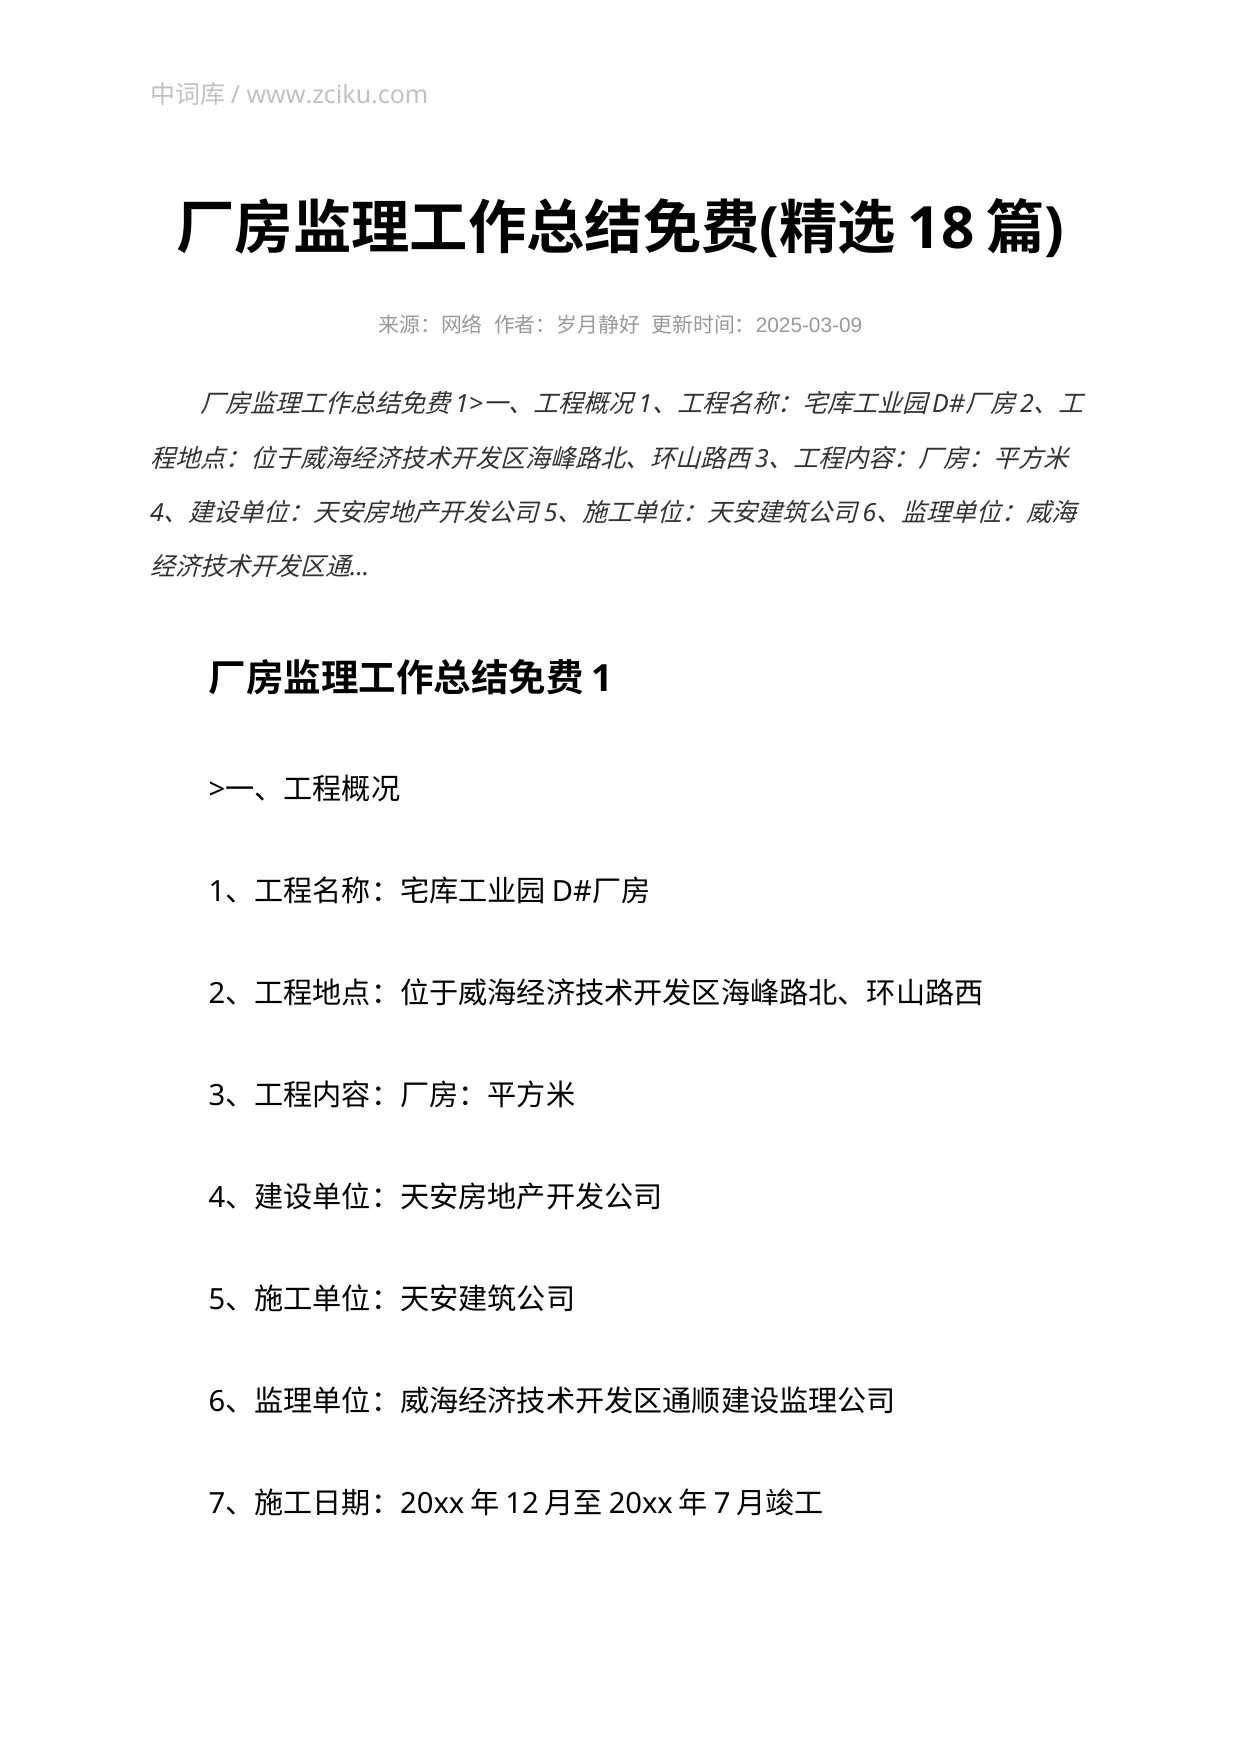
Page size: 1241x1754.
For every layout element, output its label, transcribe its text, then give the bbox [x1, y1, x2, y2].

text 6、监理单位：威海经济技术开发区通顺建设监理公司 [150, 1378, 1090, 1420]
subtitle 厂房监理工作总结免费(精选18篇) [150, 181, 1090, 266]
text 7、施工日期：20xx年12月至20xx年7月竣工 [150, 1479, 1090, 1522]
text 厂房监理工作总结免费1 [150, 648, 1090, 703]
text 厂房监理工作总结免费1>一、工程概况1、工程名称：宅库工业园D#厂房2、工程地点：位于威海经济技术开发区海峰路北、环山路西3、工程内容：厂房：平方米4、建设单位：天安房地产开发公司5、施工单位：天安建筑公司6、监理单位：威海经济技术开发区通... [150, 384, 1090, 583]
text 来源：网络 作者：岁月静好 更新时间：2025-03-09 [150, 313, 1090, 337]
text >一、工程概况 [150, 766, 1090, 808]
text 5、施工单位：天安建筑公司 [150, 1276, 1090, 1318]
text 2、工程地点：位于威海经济技术开发区海峰路北、环山路西 [150, 970, 1090, 1012]
text 4、建设单位：天安房地产开发公司 [150, 1174, 1090, 1216]
text 1、工程名称：宅库工业园D#厂房 [150, 868, 1090, 910]
text 3、工程内容：厂房：平方米 [150, 1072, 1090, 1114]
